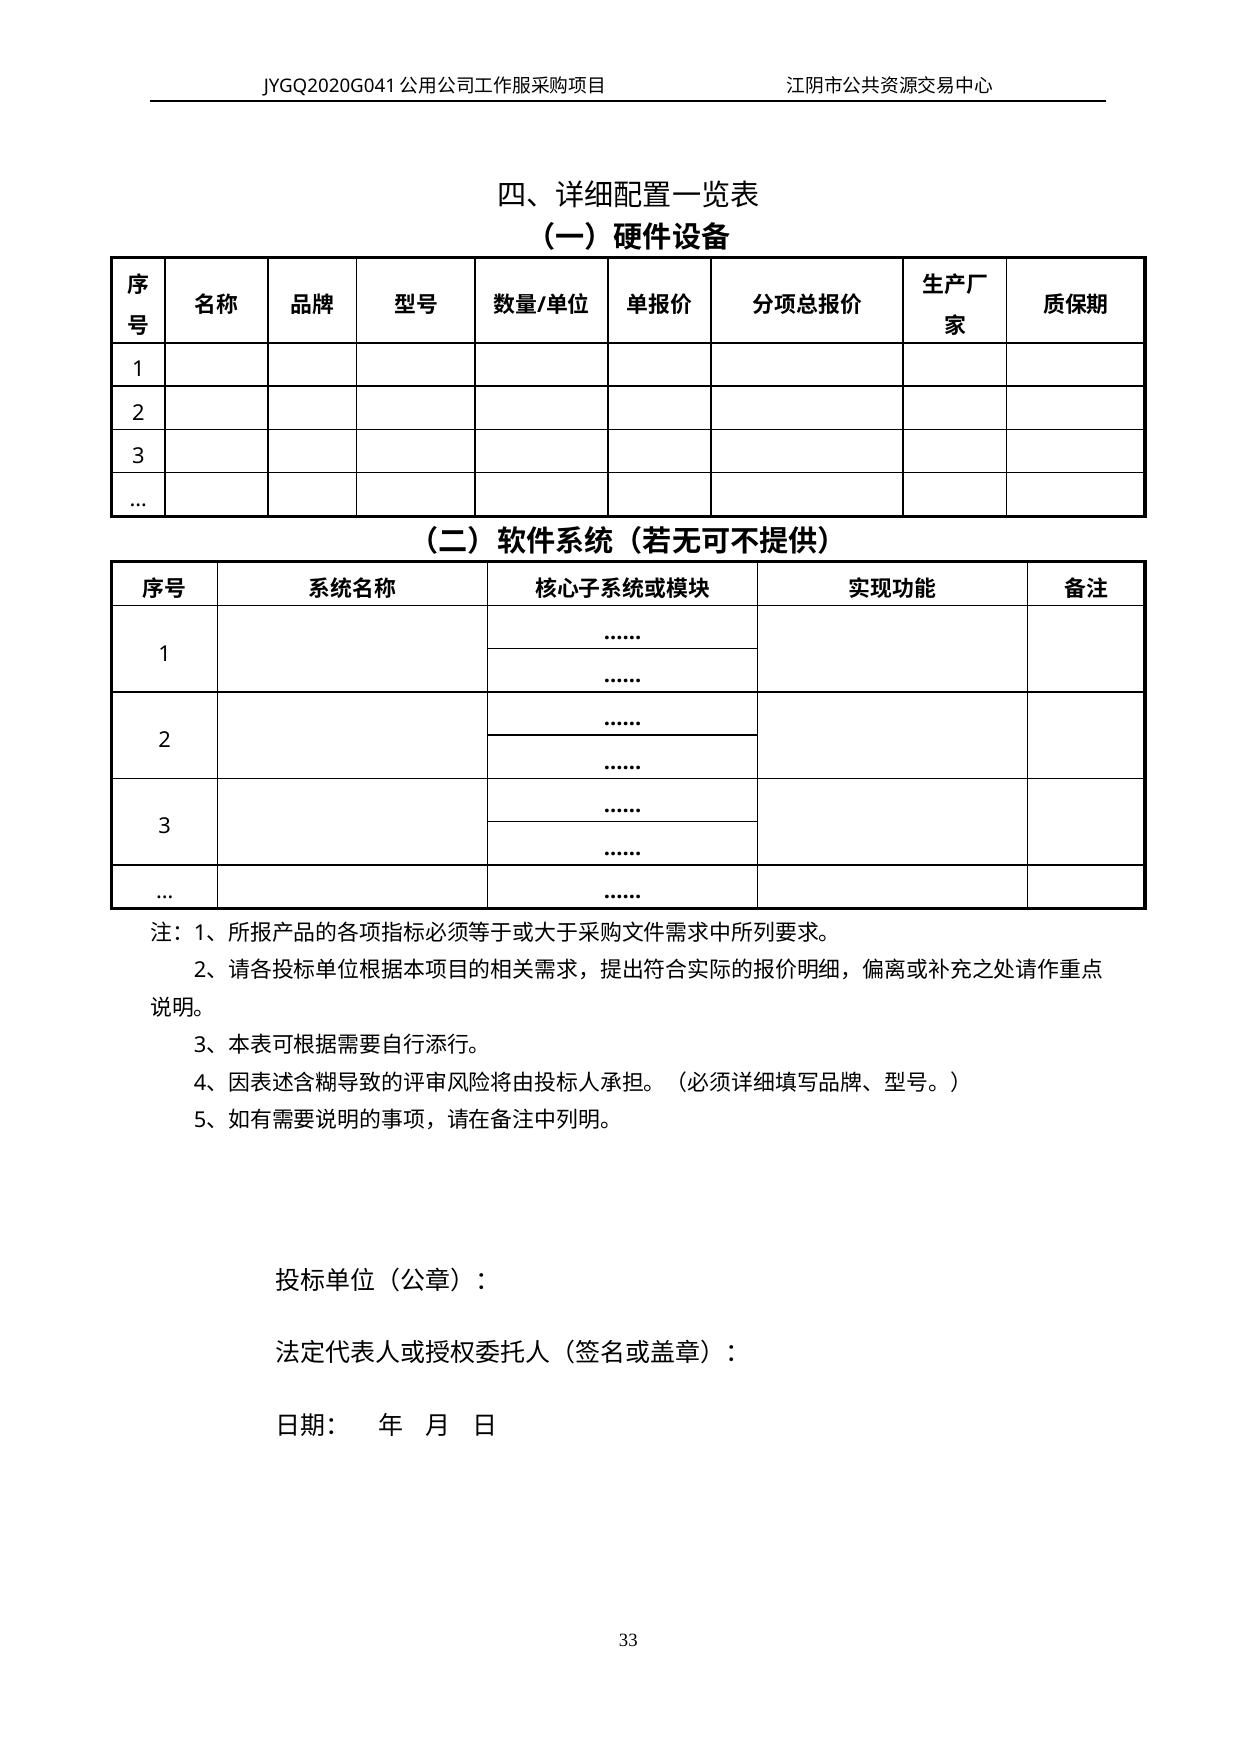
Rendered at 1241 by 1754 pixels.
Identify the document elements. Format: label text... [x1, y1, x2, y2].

table_cell [357, 344, 474, 385]
table_cell …… [488, 866, 757, 907]
table_cell [1007, 473, 1143, 515]
text 3、本表可根据需要自行添行。 [150, 1023, 1106, 1060]
table_cell [476, 387, 607, 428]
table_cell [166, 387, 267, 428]
table_cell …… [488, 779, 757, 821]
table_cell [712, 430, 902, 472]
text 注：1、所报产品的各项指标必须等于或大于采购文件需求中所列要求。 [150, 910, 1106, 948]
table_cell … [113, 866, 217, 907]
table_header 备注 [1028, 563, 1143, 604]
table_header 序号 [113, 259, 164, 342]
text 4、因表述含糊导致的评审风险将由投标人承担。（必须详细填写品牌、型号。） [150, 1060, 1106, 1098]
table_cell …… [488, 736, 757, 777]
table_cell [476, 473, 607, 515]
table_cell [269, 473, 356, 515]
table_cell [1028, 779, 1143, 864]
table_cell [269, 387, 356, 428]
text 日期： 年 月 日 [150, 1405, 1106, 1441]
table_cell …… [488, 693, 757, 734]
table_header 质保期 [1007, 259, 1143, 342]
table_cell [166, 344, 267, 385]
table_cell [1007, 387, 1143, 428]
table_cell [758, 779, 1027, 864]
table_header 名称 [166, 259, 267, 342]
table_cell …… [488, 606, 757, 648]
text 法定代表人或授权委托人（签名或盖章）： [150, 1333, 1106, 1369]
text （一）硬件设备 [150, 214, 1106, 256]
table_cell [218, 606, 487, 691]
table_cell 1 [113, 344, 164, 385]
table_cell [609, 430, 710, 472]
table_cell …… [488, 822, 757, 864]
table_cell [357, 473, 474, 515]
table_cell [904, 430, 1006, 472]
table_cell 1 [113, 606, 217, 691]
table_cell [1007, 430, 1143, 472]
table_cell [218, 866, 487, 907]
text 2、请各投标单位根据本项目的相关需求，提出符合实际的报价明细，偏离或补充之处请作重点说明。 [150, 948, 1106, 1023]
table_cell [269, 430, 356, 472]
table_cell [904, 344, 1006, 385]
table_cell [609, 387, 710, 428]
table_header 数量/单位 [476, 259, 607, 342]
table_header 核心子系统或模块 [488, 563, 757, 604]
table_cell [166, 430, 267, 472]
table_header 生产厂家 [904, 259, 1006, 342]
text 投标单位（公章）： [150, 1260, 1106, 1296]
table_header 系统名称 [218, 563, 487, 604]
table_header 型号 [357, 259, 474, 342]
table_cell 3 [113, 430, 164, 472]
table_cell …… [488, 649, 757, 691]
table_header 实现功能 [758, 563, 1027, 604]
table_header 分项总报价 [712, 259, 902, 342]
table_cell [1028, 866, 1143, 907]
table_cell [357, 387, 474, 428]
table_cell [166, 473, 267, 515]
table_cell [609, 344, 710, 385]
table_cell [712, 387, 902, 428]
table_cell [712, 473, 902, 515]
table_cell [904, 387, 1006, 428]
text （二）软件系统（若无可不提供） [150, 518, 1106, 560]
table_cell [758, 606, 1027, 691]
table_cell [712, 344, 902, 385]
table_cell [1028, 606, 1143, 691]
table_cell [269, 344, 356, 385]
table_cell [1007, 344, 1143, 385]
text 5、如有需要说明的事项，请在备注中列明。 [150, 1098, 1106, 1135]
table_cell [1028, 693, 1143, 777]
table_header 单报价 [609, 259, 710, 342]
table_cell [476, 430, 607, 472]
table_cell [476, 344, 607, 385]
table_cell [758, 866, 1027, 907]
table_cell [218, 779, 487, 864]
table_cell [609, 473, 710, 515]
table_header 品牌 [269, 259, 356, 342]
table_header 序号 [113, 563, 217, 604]
table_cell [357, 430, 474, 472]
table_cell [218, 693, 487, 777]
table_cell 2 [113, 387, 164, 428]
table_cell … [113, 473, 164, 515]
table_cell [904, 473, 1006, 515]
table_cell [758, 693, 1027, 777]
table_cell 2 [113, 693, 217, 777]
table_cell 3 [113, 779, 217, 864]
text 四、详细配置一览表 [150, 172, 1106, 214]
